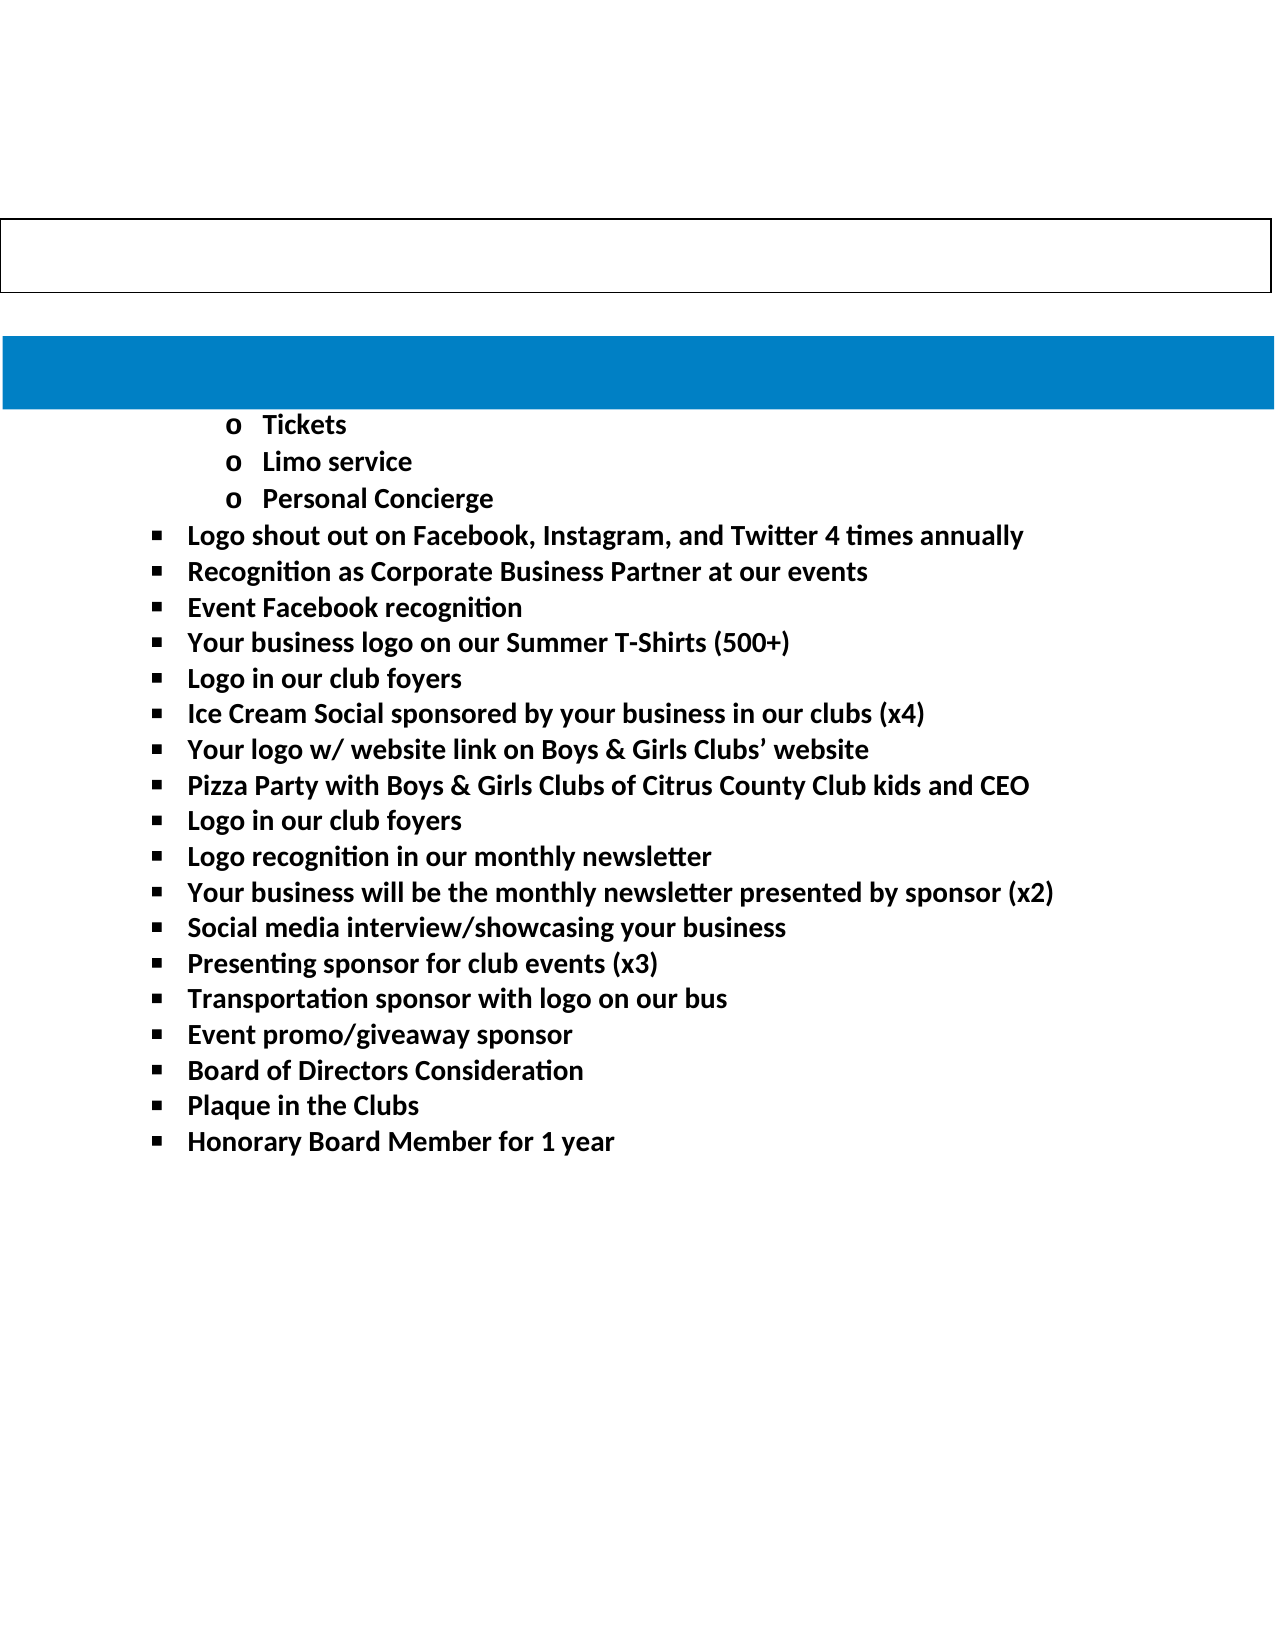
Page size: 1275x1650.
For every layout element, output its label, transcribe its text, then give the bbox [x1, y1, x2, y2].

list Your logo w/ website link on Boys & Girls Clubs’ website [150, 731, 1162, 767]
list Recognition as Corporate Business Partner at our events [150, 553, 1162, 589]
list Logo in our club foyers [150, 660, 1162, 696]
list Presenting sponsor for club events (x3) [150, 945, 1162, 981]
list Honorary Board Member for 1 year [150, 1123, 1162, 1159]
list Event Facebook recognition [150, 589, 1162, 624]
list Limo service [225, 443, 1162, 480]
list Plaque in the Clubs [150, 1087, 1162, 1123]
list Ice Cream Social sponsored by your business in our clubs (x4) [150, 696, 1162, 731]
list Tickets [225, 410, 1162, 443]
list Your business logo on our Summer T-Shirts (500+) [150, 624, 1162, 660]
list Your business will be the monthly newsletter presented by sponsor (x2) [150, 874, 1162, 909]
list Personal Concierge [225, 480, 1162, 517]
list Transportation sponsor with logo on our bus [150, 981, 1162, 1016]
list Board of Directors Consideration [150, 1052, 1162, 1087]
list Logo in our club foyers [150, 802, 1162, 838]
list Pizza Party with Boys & Girls Clubs of Citrus County Club kids and CEO [150, 767, 1162, 802]
list Logo shout out on Facebook, Instagram, and Twitter 4 times annually [150, 517, 1162, 553]
list Logo recognition in our monthly newsletter [150, 838, 1162, 874]
list Event promo/giveaway sponsor [150, 1016, 1162, 1052]
list Social media interview/showcasing your business [150, 909, 1162, 945]
